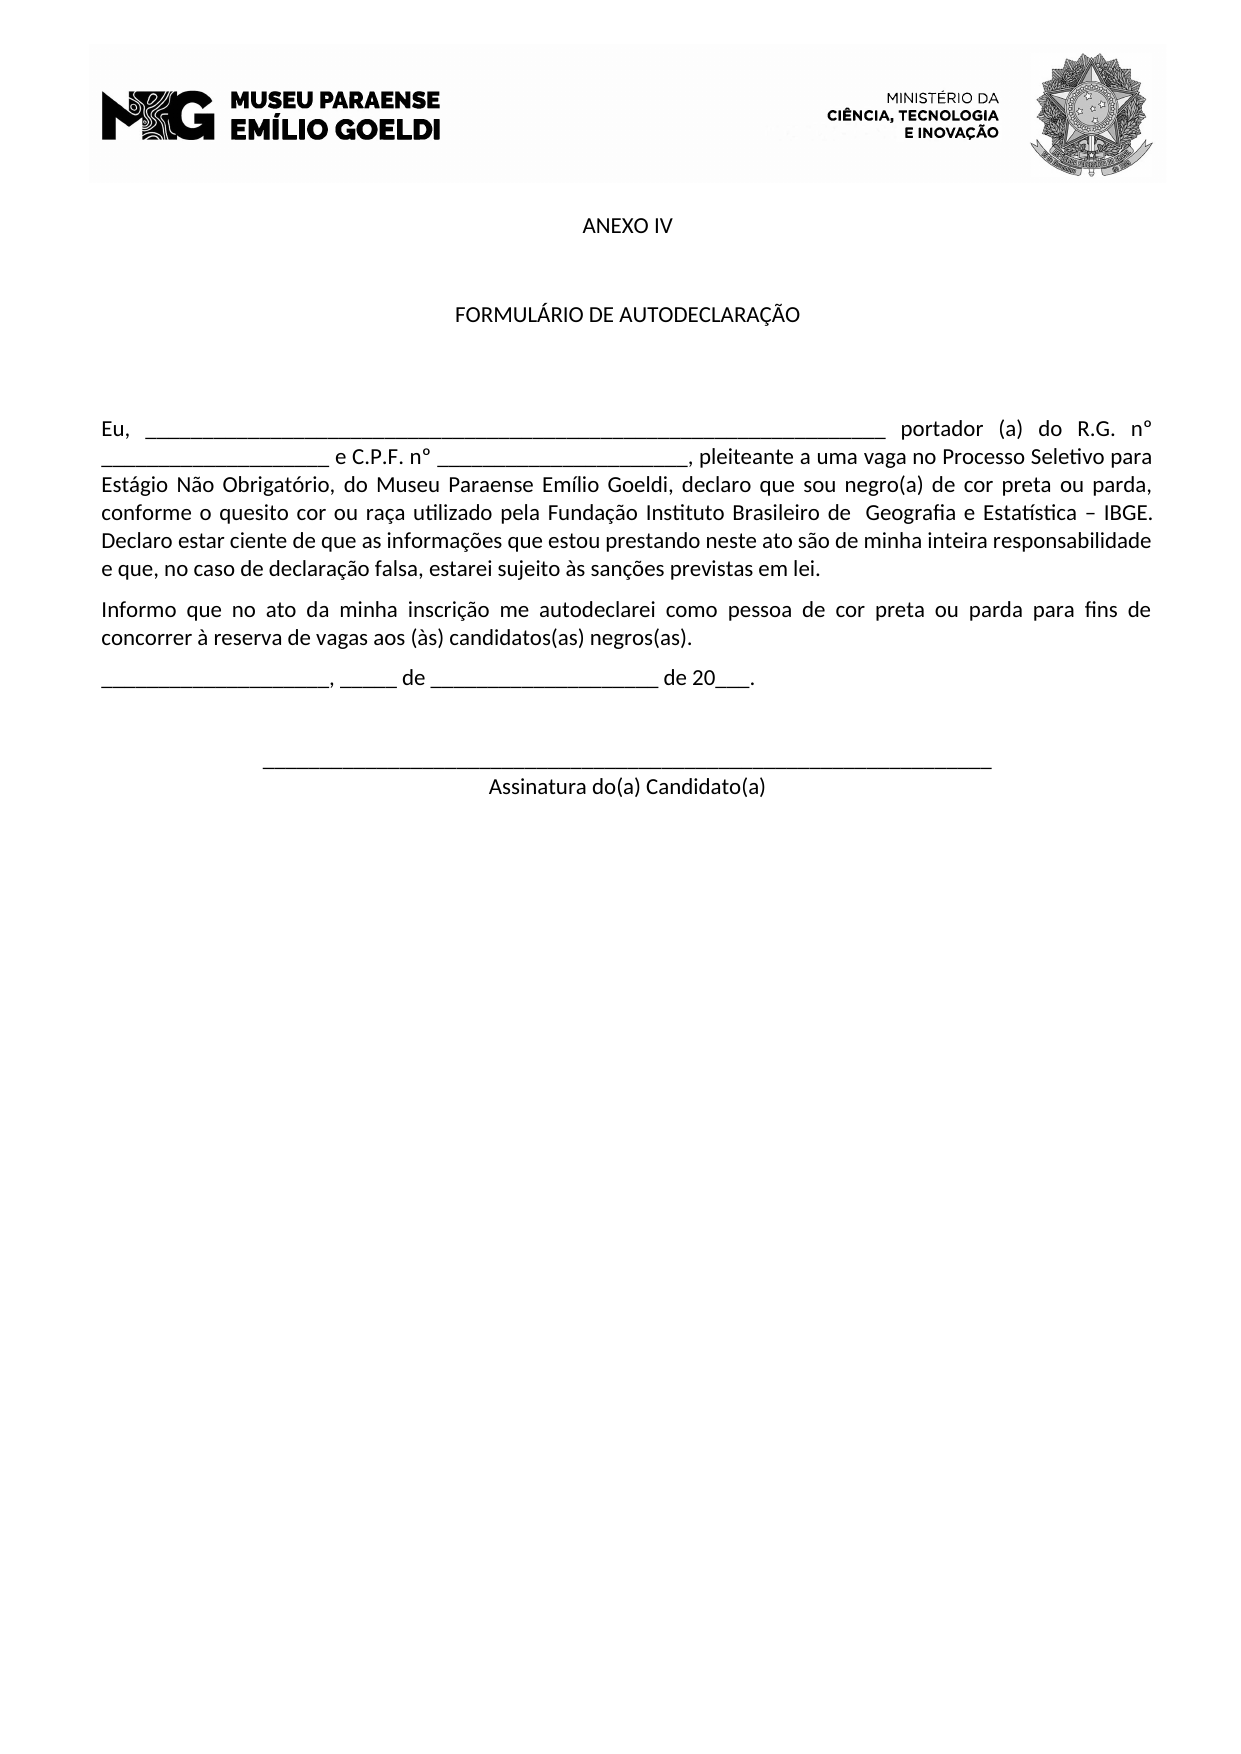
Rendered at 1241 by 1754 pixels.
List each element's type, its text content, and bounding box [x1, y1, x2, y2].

text ____________________, _____ de ____________________ de 20___. [101, 663, 1154, 691]
picture [88, 44, 1167, 183]
text FORMULÁRIO DE AUTODECLARAÇÃO [89, 300, 1167, 328]
text Assinatura do(a) Candidato(a) [89, 772, 1167, 800]
text Eu, _________________________________________________________________ portador (a) do R.G. nº ____________________ e C.P.F. nº ______________________, pleiteante a uma vaga no Processo Seletivo para Estágio Não Obrigatório, do Museu Paraense Emílio Goeldi, declaro que sou negro(a) de cor preta ou parda, conforme o quesito cor ou raça utilizado pela Fundação Instituto Brasileiro de Geografia e Estatística – IBGE. Declaro estar ciente de que as informações que estou prestando neste ato são de minha inteira responsabilidade e que, no caso de declaração falsa, estarei sujeito às sanções previstas em lei. [101, 414, 1154, 582]
text ANEXO IV [89, 212, 1167, 240]
text ________________________________________________________________ [89, 744, 1167, 772]
text Informo que no ato da minha inscrição me autodeclarei como pessoa de cor preta ou parda para fins de concorrer à reserva de vagas aos (às) candidatos(as) negros(as). [101, 595, 1154, 651]
